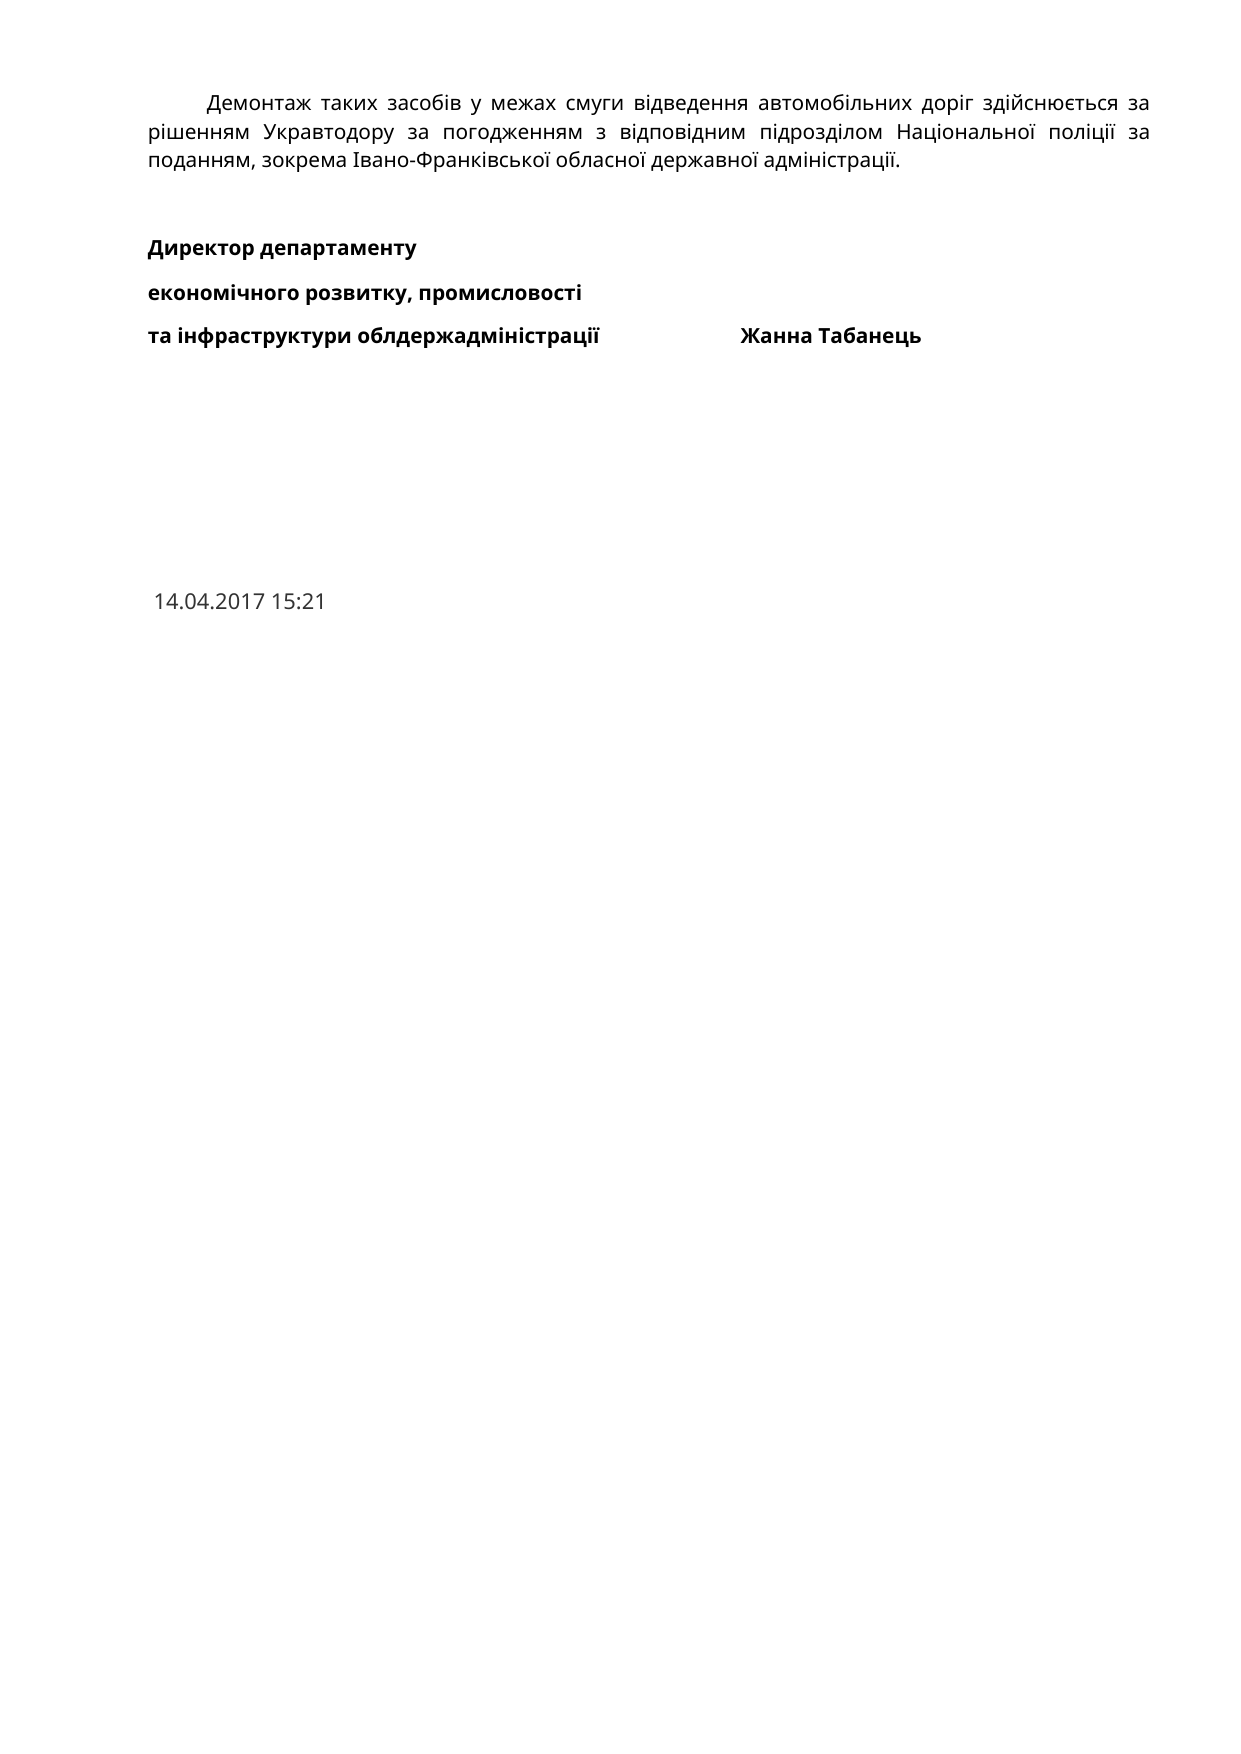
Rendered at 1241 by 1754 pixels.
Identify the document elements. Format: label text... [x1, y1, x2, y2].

text Демонтаж таких засобів у межах смуги відведення автомобільних доріг здійснюється за рішенням Укравтодору за погодженням з відповідним підрозділом Національної поліції за поданням, зокрема Івано-Франківської обласної державної адміністрації. [148, 88, 1152, 174]
text економічного розвитку, промисловості [148, 278, 1152, 306]
text 14.04.2017 15:21 [148, 586, 1152, 616]
text та інфраструктури облдержадміністрації Жанна Табанець [148, 322, 1152, 350]
text Директор департаменту [148, 233, 1152, 262]
